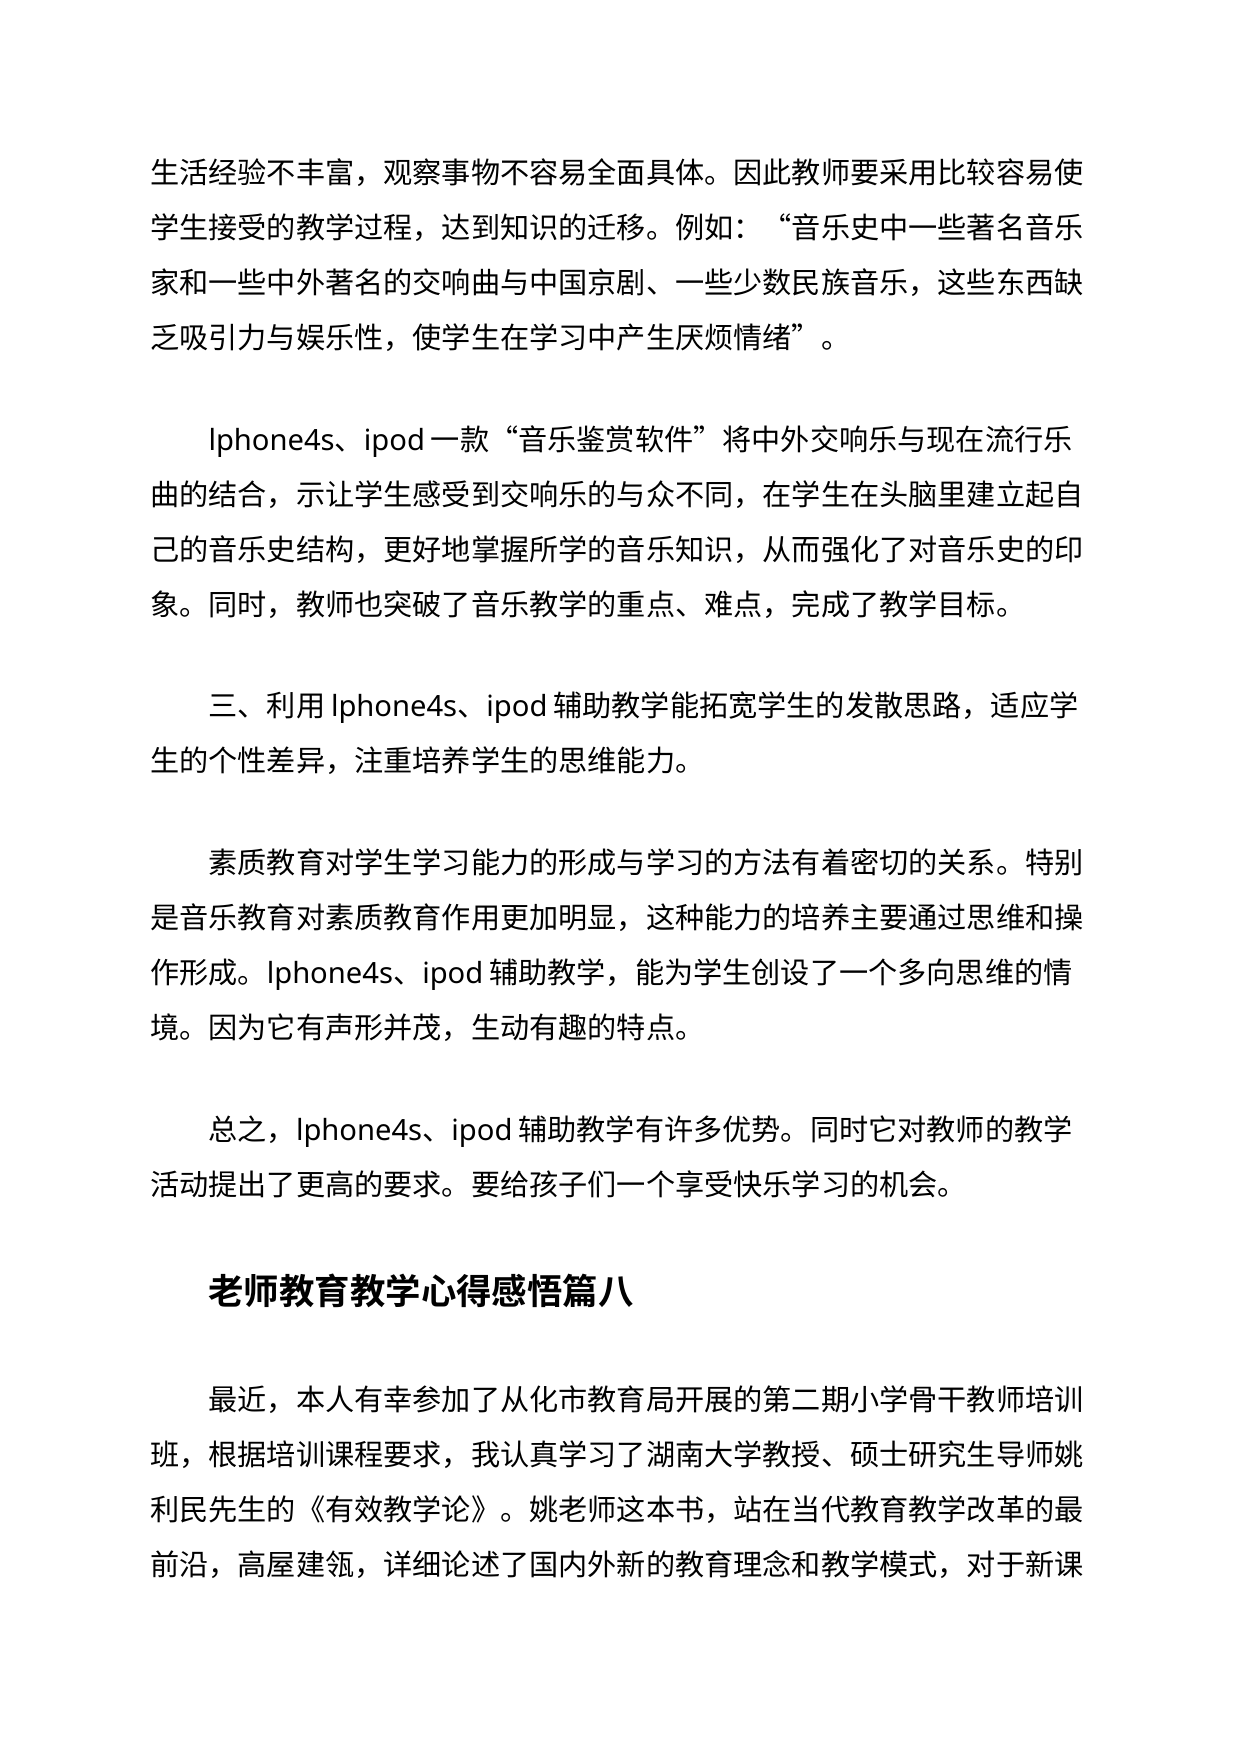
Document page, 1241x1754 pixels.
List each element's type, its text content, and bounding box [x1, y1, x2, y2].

text 三、利用lphone4s、ipod辅助教学能拓宽学生的发散思路，适应学生的个性差异，注重培养学生的思维能力。 [150, 683, 1090, 780]
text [150, 150, 1090, 357]
text 总之，lphone4s、ipod辅助教学有许多优势。同时它对教师的教学活动提出了更高的要求。要给孩子们一个享受快乐学习的机会。 [150, 1106, 1090, 1204]
text lphone4s、ipod一款“音乐鉴赏软件”将中外交响乐与现在流行乐曲的结合，示让学生感受到交响乐的与众不同，在学生在头脑里建立起自己的音乐史结构，更好地掌握所学的音乐知识，从而强化了对音乐史的印象。同时，教师也突破了音乐教学的重点、难点，完成了教学目标。 [150, 416, 1090, 623]
text 素质教育对学生学习能力的形成与学习的方法有着密切的关系。特别是音乐教育对素质教育作用更加明显，这种能力的培养主要通过思维和操作形成。lphone4s、ipod辅助教学，能为学生创设了一个多向思维的情境。因为它有声形并茂，生动有趣的特点。 [150, 840, 1090, 1047]
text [150, 1377, 1090, 1583]
text 老师教育教学心得感悟篇八 [150, 1263, 1090, 1314]
